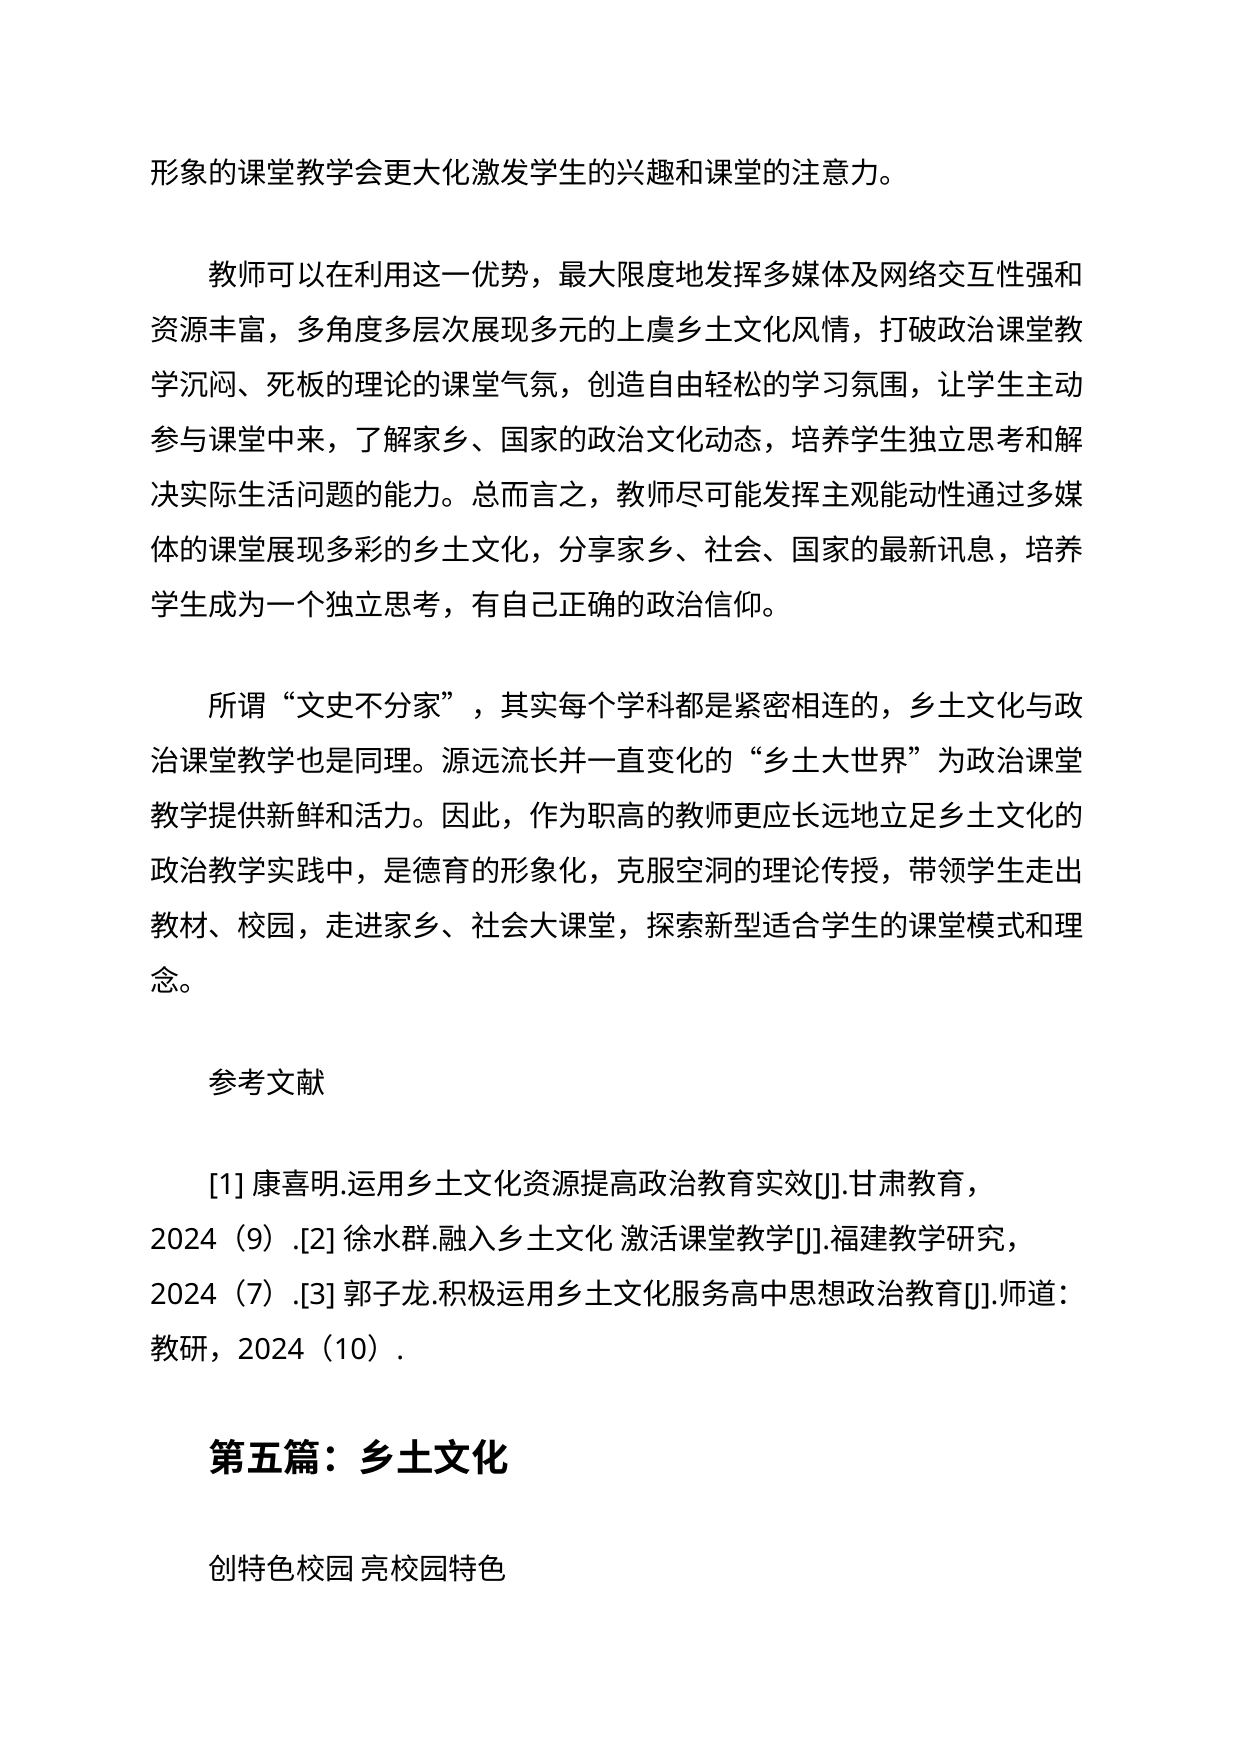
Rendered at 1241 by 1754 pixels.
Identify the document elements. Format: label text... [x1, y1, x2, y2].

text [1] 康喜明.运用乡土文化资源提高政治教育实效[J].甘肃教育，2024（9）.[2] 徐水群.融入乡土文化 激活课堂教学[J].福建教学研究，2024（7）.[3] 郭子龙.积极运用乡土文化服务高中思想政治教育[J].师道：教研，2024（10）. [150, 1161, 1090, 1368]
text 创特色校园 亮校园特色 [150, 1545, 1090, 1588]
text 所谓“文史不分家”，其实每个学科都是紧密相连的，乡土文化与政治课堂教学也是同理。源远流长并一直变化的“乡土大世界”为政治课堂教学提供新鲜和活力。因此，作为职高的教师更应长远地立足乡土文化的政治教学实践中，是德育的形象化，克服空洞的理论传授，带领学生走出教材、校园，走进家乡、社会大课堂，探索新型适合学生的课堂模式和理念。 [150, 683, 1090, 1000]
text 教师可以在利用这一优势，最大限度地发挥多媒体及网络交互性强和资源丰富，多角度多层次展现多元的上虞乡土文化风情，打破政治课堂教学沉闷、死板的理论的课堂气氛，创造自由轻松的学习氛围，让学生主动参与课堂中来，了解家乡、国家的政治文化动态，培养学生独立思考和解决实际生活问题的能力。总而言之，教师尽可能发挥主观能动性通过多媒体的课堂展现多彩的乡土文化，分享家乡、社会、国家的最新讯息，培养学生成为一个独立思考，有自己正确的政治信仰。 [150, 252, 1090, 623]
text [150, 150, 1090, 192]
text 第五篇：乡土文化 [150, 1428, 1090, 1482]
text 参考文献 [150, 1059, 1090, 1101]
